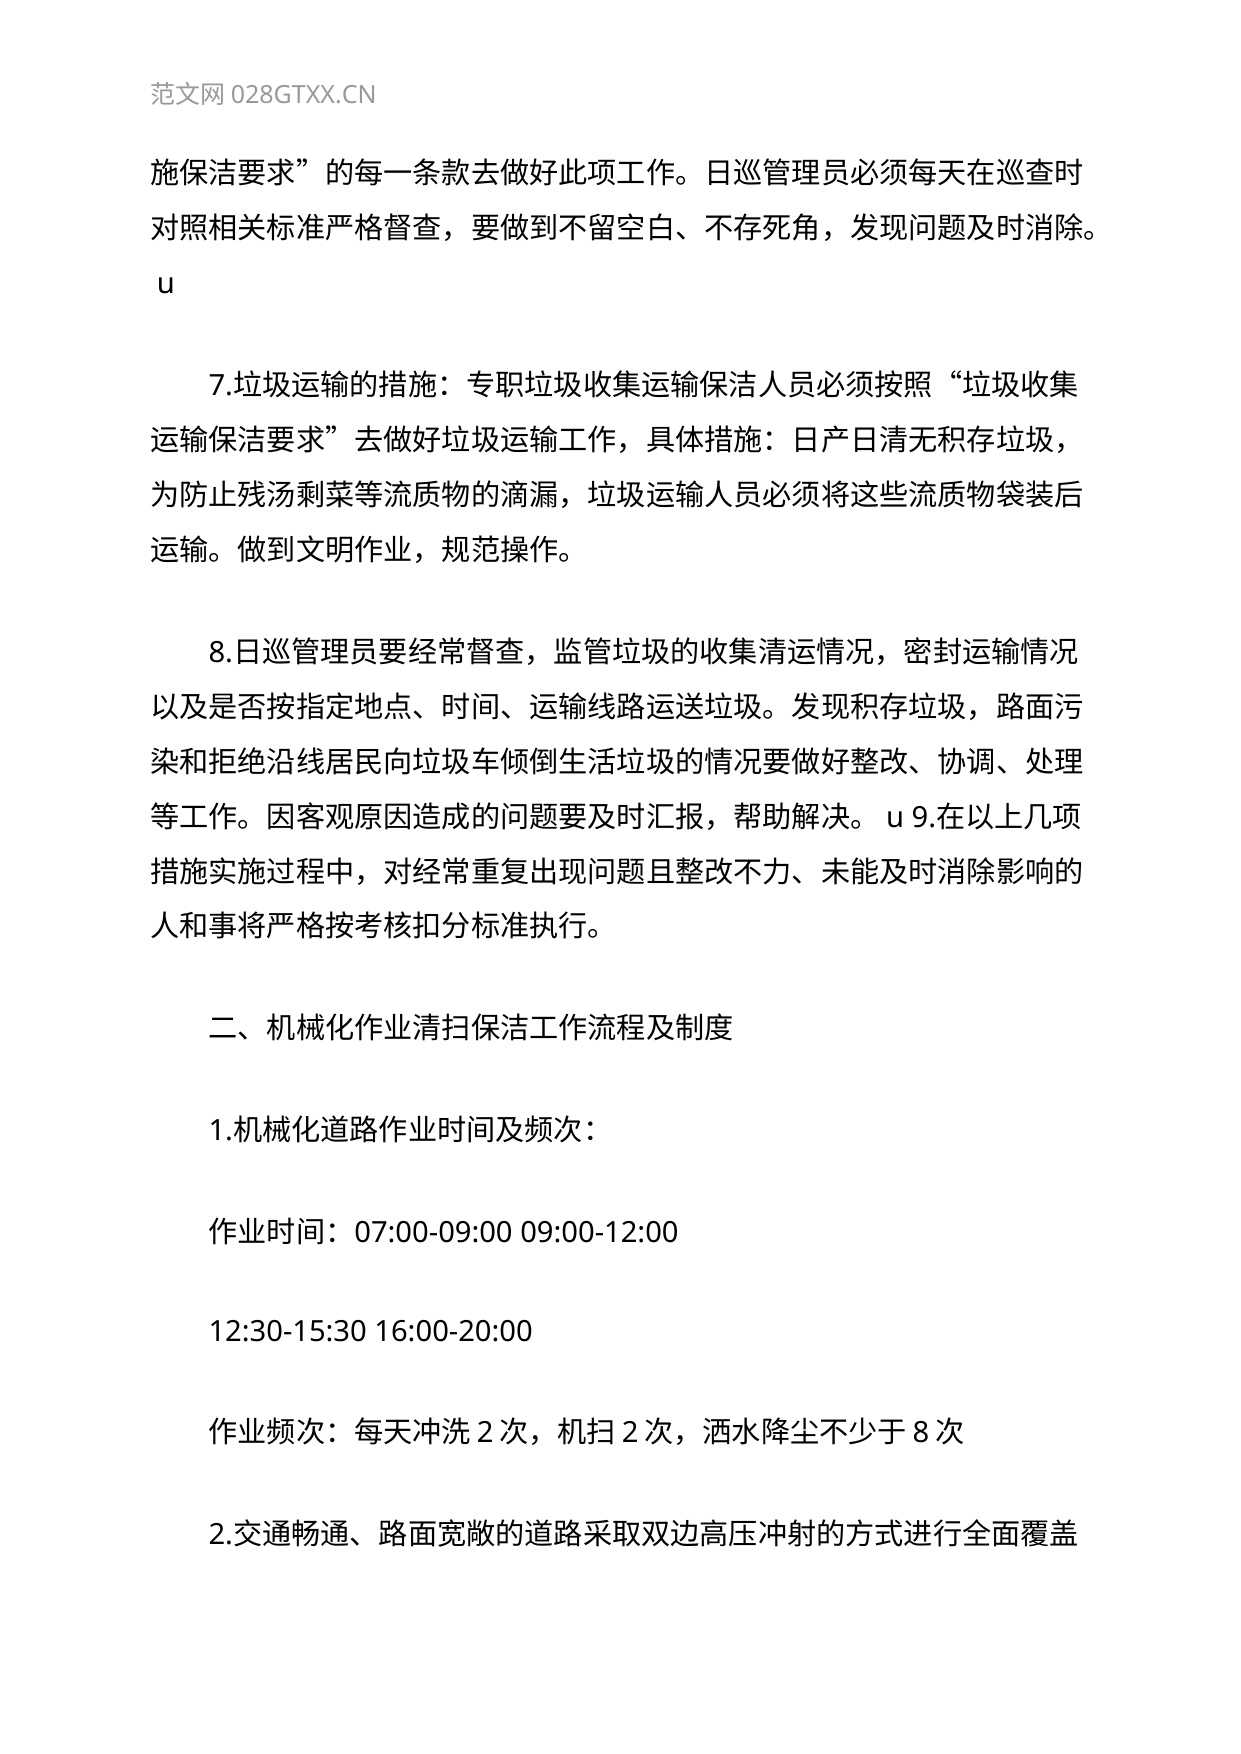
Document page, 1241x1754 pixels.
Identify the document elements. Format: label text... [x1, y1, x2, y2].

text 7.垃圾运输的措施：专职垃圾收集运输保洁人员必须按照“垃圾收集运输保洁要求”去做好垃圾运输工作，具体措施：日产日清无积存垃圾，为防止残汤剩菜等流质物的滴漏，垃圾运输人员必须将这些流质物袋装后运输。做到文明作业，规范操作。 [150, 362, 1090, 569]
text 作业时间：07:00-09:00 09:00-12:00 [150, 1208, 1090, 1251]
text 1.机械化道路作业时间及频次： [150, 1107, 1090, 1149]
text 二、机械化作业清扫保洁工作流程及制度 [150, 1005, 1090, 1047]
text 作业频次：每天冲洗2次，机扫2次，洒水降尘不少于8次 [150, 1409, 1090, 1451]
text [150, 1511, 1090, 1553]
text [150, 150, 1090, 302]
text 12:30-15:30 16:00-20:00 [150, 1311, 1090, 1350]
text 8.日巡管理员要经常督查，监管垃圾的收集清运情况，密封运输情况以及是否按指定地点、时间、运输线路运送垃圾。发现积存垃圾，路面污染和拒绝沿线居民向垃圾车倾倒生活垃圾的情况要做好整改、协调、处理等工作。因客观原因造成的问题要及时汇报，帮助解决。 u 9.在以上几项措施实施过程中，对经常重复出现问题且整改不力、未能及时消除影响的人和事将严格按考核扣分标准执行。 [150, 628, 1090, 945]
